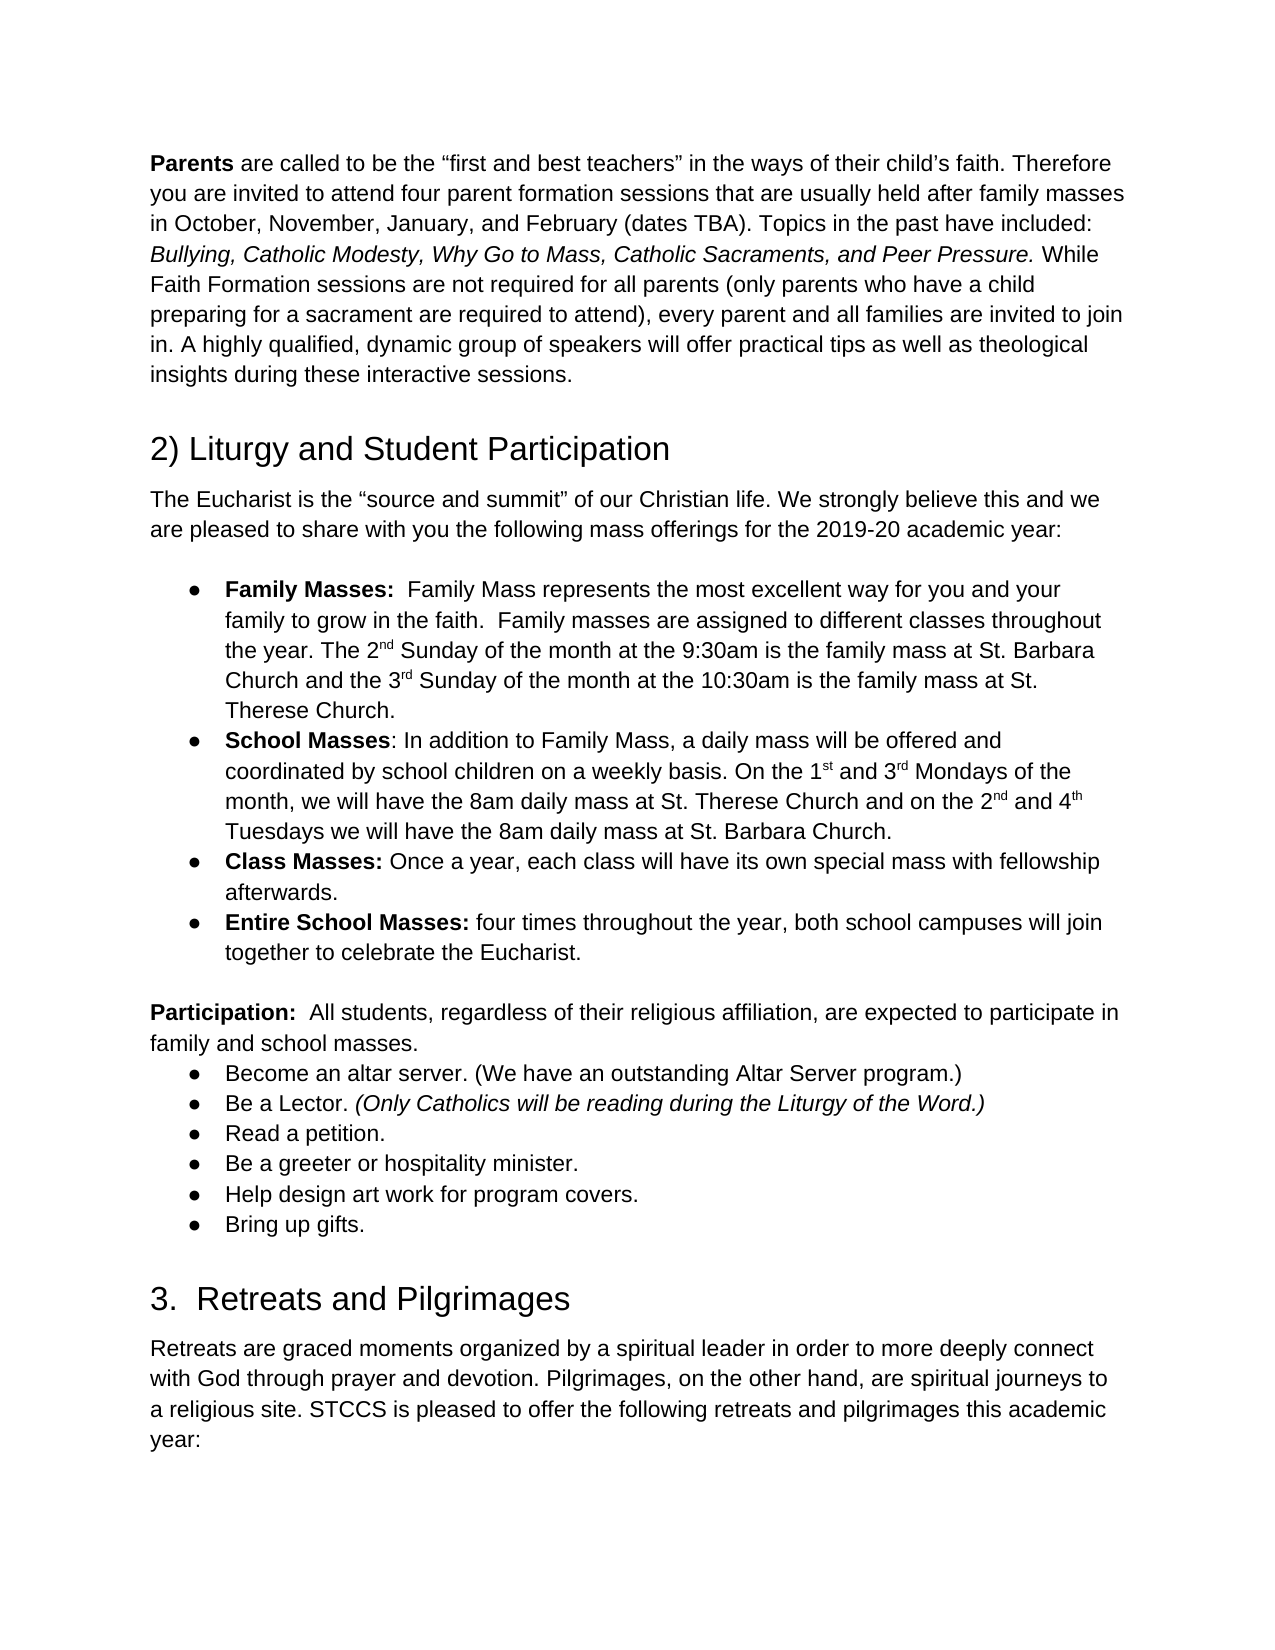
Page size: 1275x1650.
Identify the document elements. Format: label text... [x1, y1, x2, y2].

list Be a greeter or hospitality minister. [187, 1150, 1125, 1177]
subtitle 2) Liturgy and Student Participation [150, 429, 1125, 468]
list Help design art work for program covers. [187, 1181, 1125, 1207]
list Become an altar server. (We have an outstanding Altar Server program.) [187, 1060, 1125, 1086]
text Retreats are graced moments organized by a spiritual leader in order to more deeply connect with God through prayer and devotion. Pilgrimages, on the other hand, are spiritual journeys to a religious site. STCCS is pleased to offer the following retreats and pilgrimages this academic year: [150, 1335, 1125, 1452]
text The Eucharist is the “source and summit” of our Christian life. We strongly believe this and we are pleased to share with you the following mass offerings for the 2019-20 academic year: [150, 486, 1125, 542]
list Bring up gifts. [187, 1211, 1125, 1237]
list School Masses: In addition to Family Mass, a daily mass will be offered and coordinated by school children on a weekly basis. On the 1st and 3rd Mondays of the month, we will have the 8am daily mass at St. Therese Church and on the 2nd and 4th Tuesdays we will have the 8am daily mass at St. Barbara Church. [187, 727, 1125, 844]
text Participation: All students, regardless of their religious affiliation, are expected to participate in family and school masses. [150, 999, 1125, 1056]
list Read a petition. [187, 1120, 1125, 1147]
list Class Masses: Once a year, each class will have its own special mass with fellowship afterwards. [187, 848, 1125, 905]
subtitle 3. Retreats and Pilgrimages [150, 1278, 1125, 1317]
list Family Masses: Family Mass represents the most excellent way for you and your family to grow in the faith. Family masses are assigned to different classes throughout the year. The 2nd Sunday of the month at the 9:30am is the family mass at St. Barbara Church and the 3rd Sunday of the month at the 10:30am is the family mass at St. Therese Church. [187, 576, 1125, 724]
list Be a Lector. (Only Catholics will be reading during the Liturgy of the Word.) [187, 1090, 1125, 1116]
list Entire School Masses: four times throughout the year, both school campuses will join together to celebrate the Eucharist. [187, 909, 1125, 965]
text Parents are called to be the “first and best teachers” in the ways of their child’s faith. Therefore you are invited to attend four parent formation sessions that are usually held after family masses in October, November, January, and February (dates TBA). Topics in the past have included: Bullying, Catholic Modesty, Why Go to Mass, Catholic Sacraments, and Peer Pressure. While Faith Formation sessions are not required for all parents (only parents who have a child preparing for a sacrament are required to attend), every parent and all families are invited to join in. A highly qualified, dynamic group of speakers will offer practical tips as well as theological insights during these interactive sessions. [150, 150, 1125, 388]
